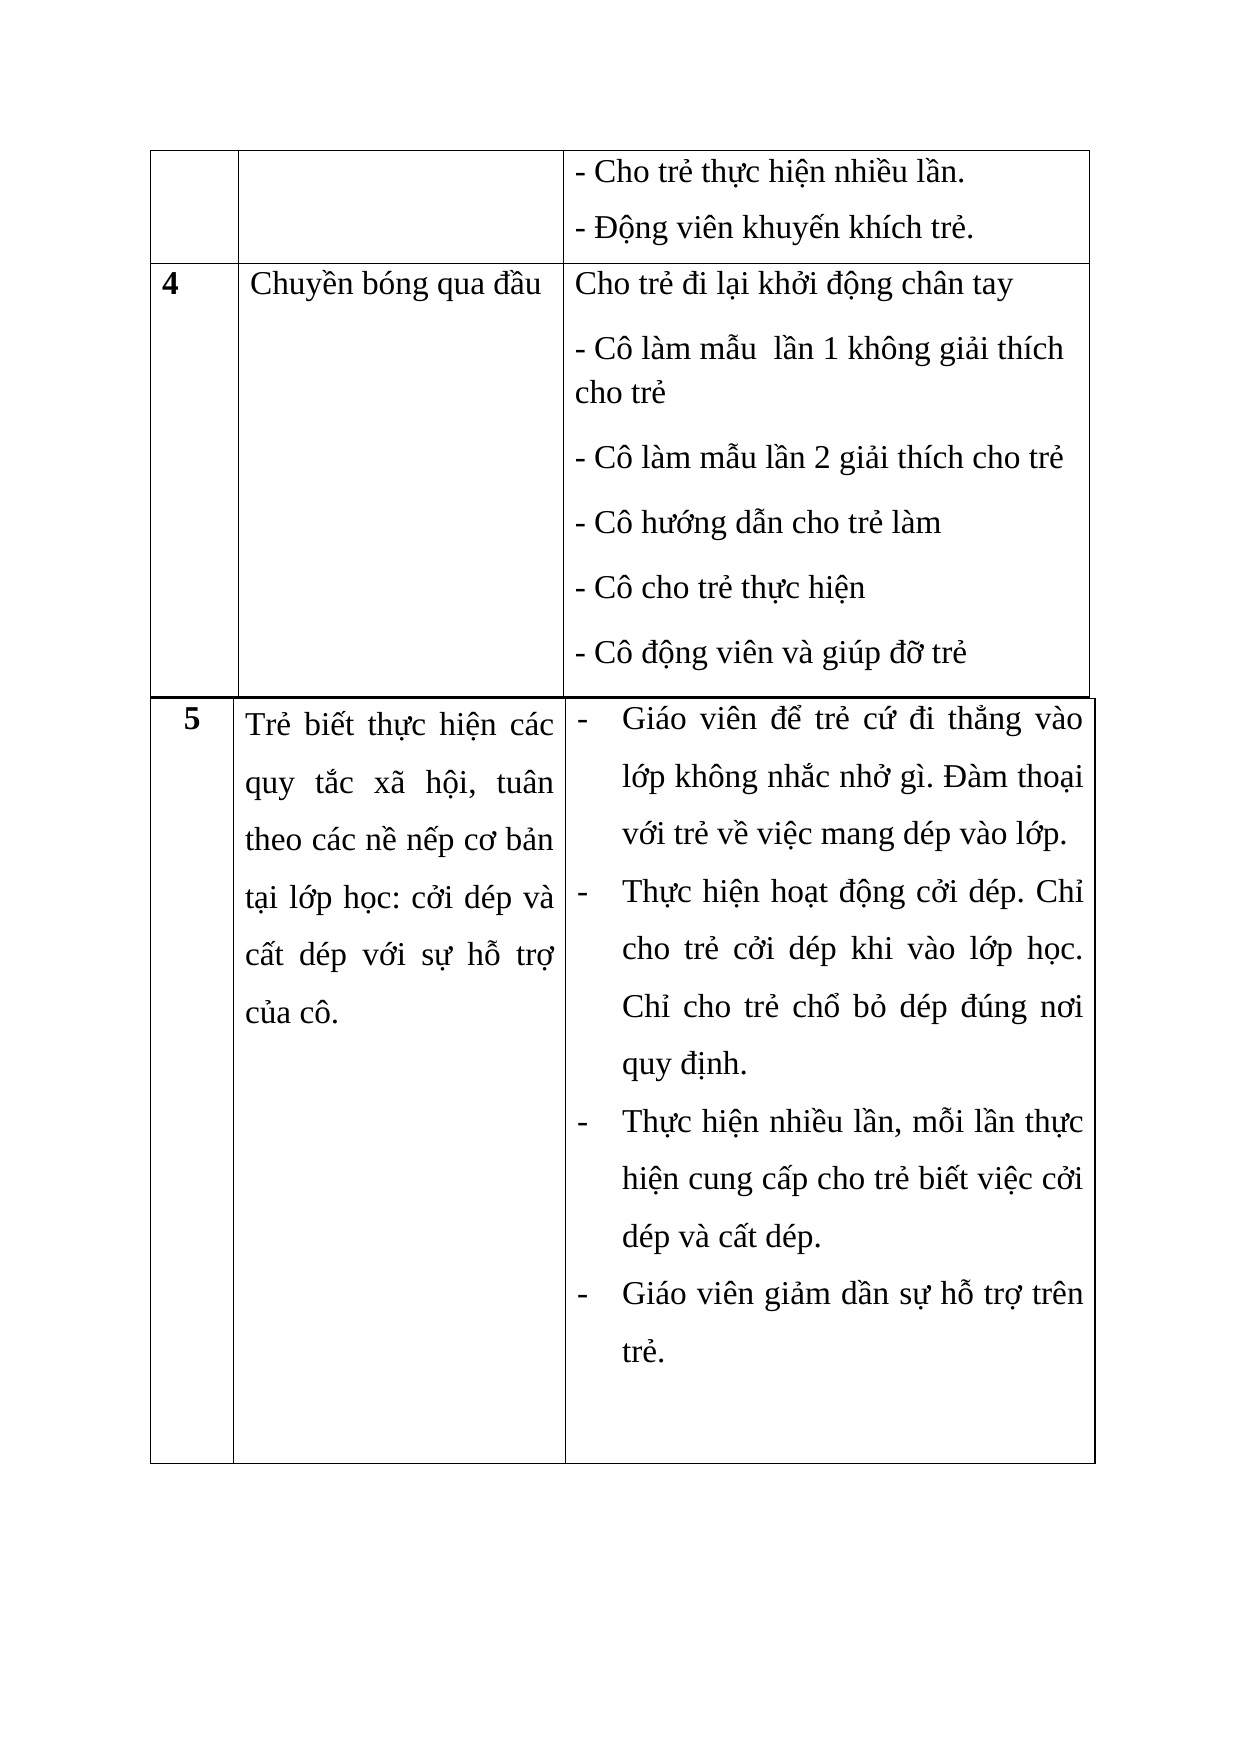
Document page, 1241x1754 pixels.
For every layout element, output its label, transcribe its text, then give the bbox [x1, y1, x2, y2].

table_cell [239, 151, 563, 263]
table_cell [564, 151, 1089, 263]
table_header 5 [151, 699, 233, 1463]
table_cell Chuyền bóng qua đầu [239, 264, 563, 696]
table_cell Cho trẻ đi lại khởi động chân tay - Cô làm mẫu lần 1 không giải thích cho trẻ - Cô làm mẫu lần 2 giải thích cho trẻ - Cô hướng dẫn cho trẻ làm - Cô cho trẻ thực hiện - Cô động viên và giúp đỡ trẻ [564, 264, 1089, 696]
table_header Giáo viên để trẻ cứ đi thẳng vào lớp không nhắc nhở gì. Đàm thoại với trẻ về việc mang dép vào lớp. Thực hiện hoạt động cởi dép. Chỉ cho trẻ cởi dép khi vào lớp học. Chỉ cho trẻ chổ bỏ dép đúng nơi quy định. Thực hiện nhiều lần, mỗi lần thực hiện cung cấp cho trẻ biết việc cởi dép và cất dép. Giáo viên giảm dần sự hỗ trợ trên trẻ. [566, 699, 1094, 1463]
table_cell 4 [151, 264, 238, 696]
table_header Trẻ biết thực hiện các quy tắc xã hội, tuân theo các nề nếp cơ bản tại lớp học: cởi dép và cất dép với sự hỗ trợ của cô. [234, 699, 565, 1463]
table_cell 3 [151, 151, 238, 263]
